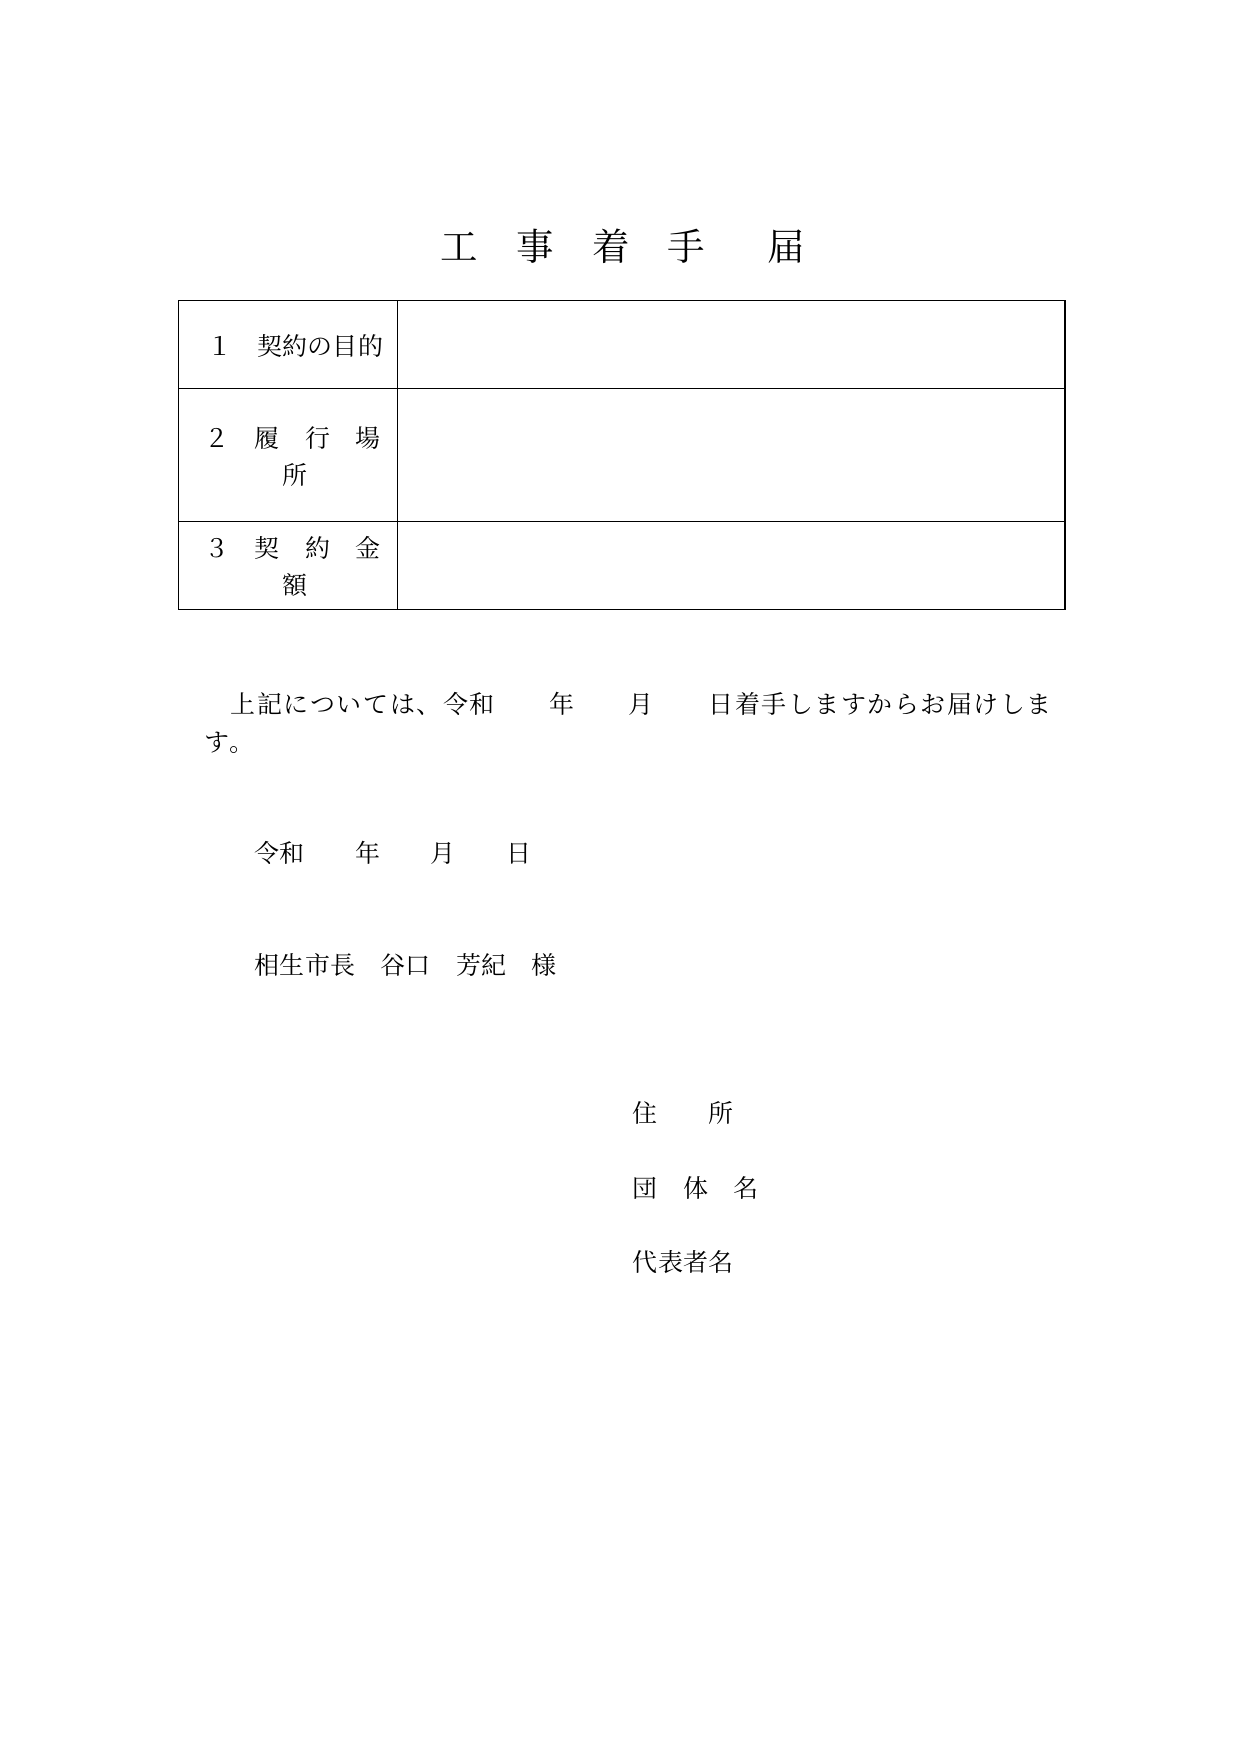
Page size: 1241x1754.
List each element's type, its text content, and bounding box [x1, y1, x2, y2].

table_cell [398, 389, 1064, 521]
table_cell ２ 履行場所 [179, 389, 397, 521]
table_cell [398, 522, 1064, 609]
table_header 工事着手届 [179, 189, 1065, 300]
table_cell 上記については、令和 年 月 日着手しますからお届けします。 令和 年 月 日 相生市長 谷口 芳紀 様 住 所 団 体 名 代表者名 [179, 610, 1065, 1512]
table_cell [398, 301, 1064, 388]
table_cell １ 契約の目的 [179, 301, 397, 388]
table_cell ３ 契約金額 [179, 522, 397, 609]
